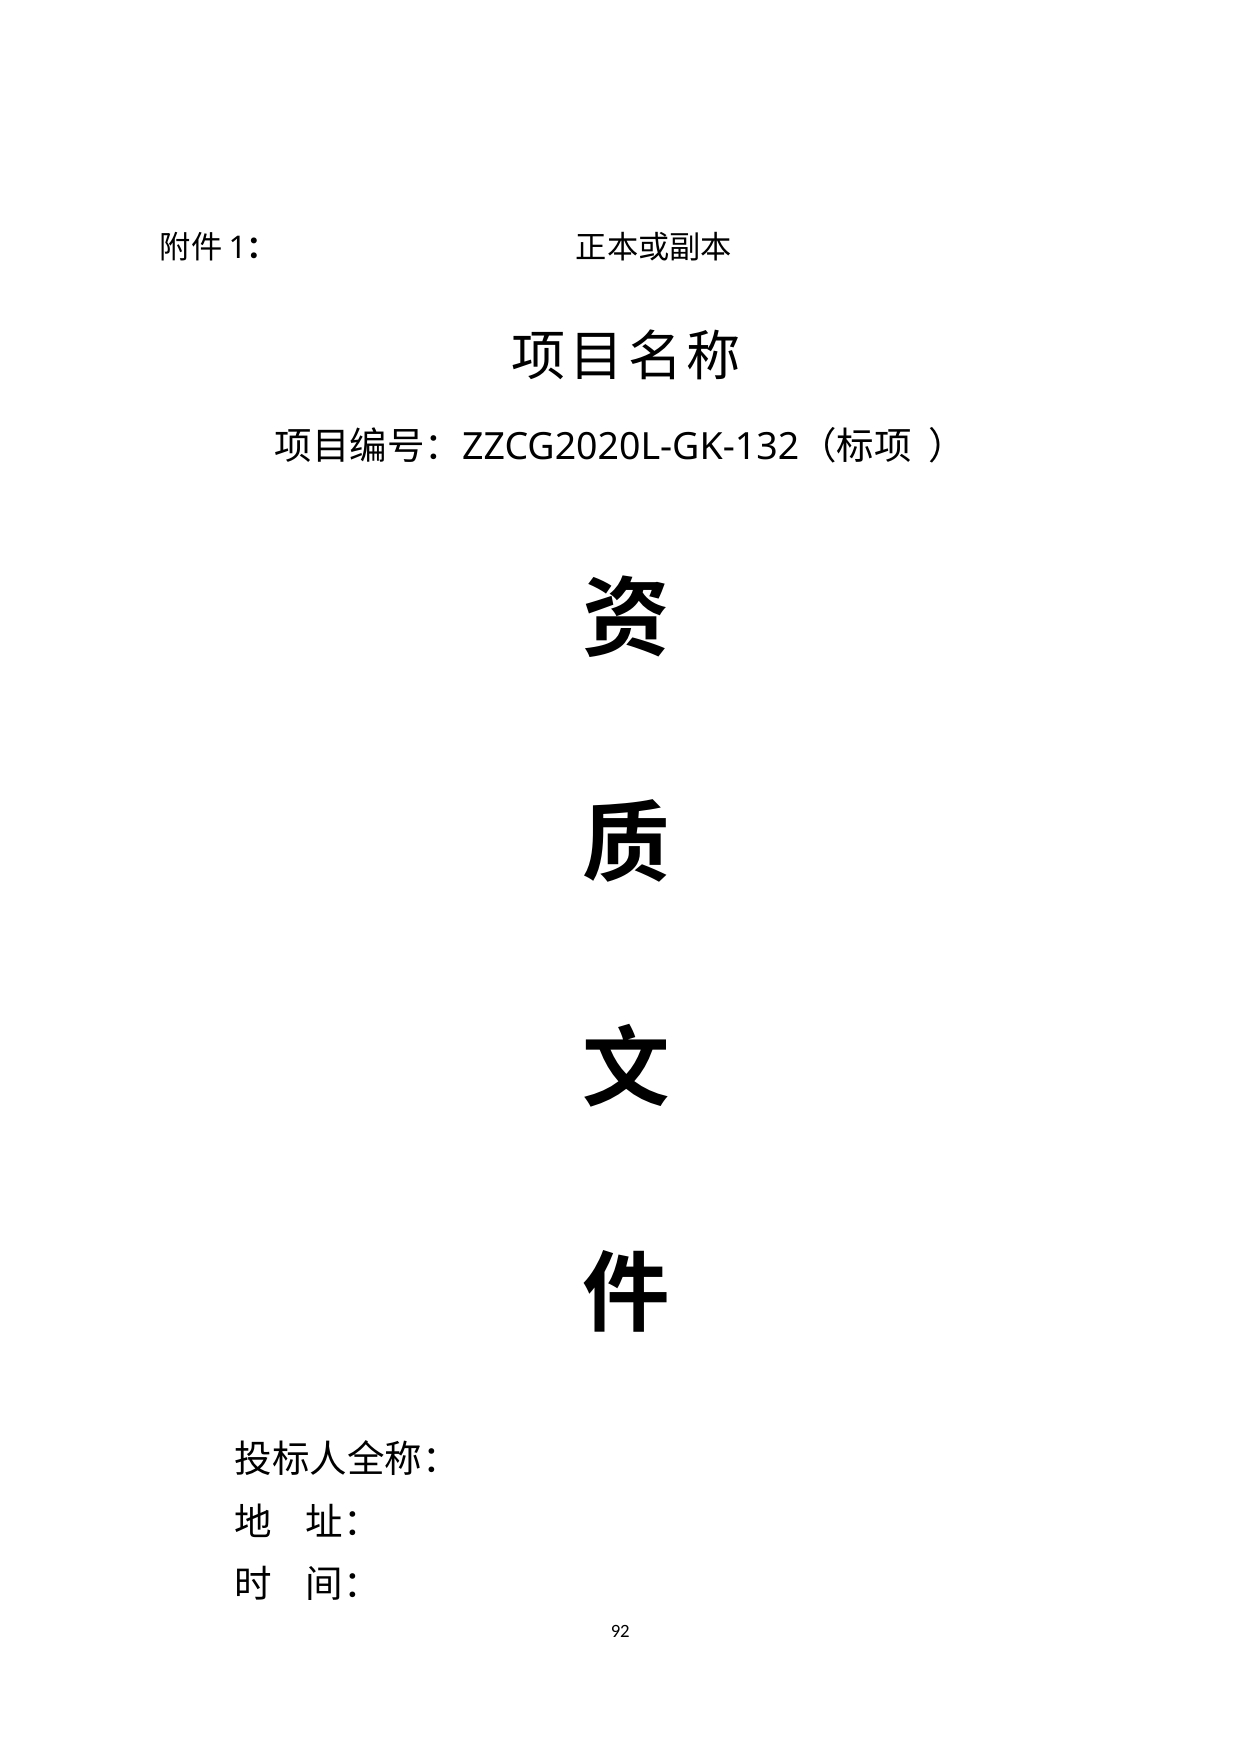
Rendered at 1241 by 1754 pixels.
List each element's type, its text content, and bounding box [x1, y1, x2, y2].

text 资 [159, 583, 1092, 666]
text 质 [159, 808, 1092, 891]
text 地 址： [159, 1485, 1025, 1547]
text 文 [159, 1033, 1092, 1116]
text 项目名称 [159, 312, 1092, 391]
text 项目编号：ZZCG2020L-GK-132（标项 ） [159, 416, 1081, 470]
text 件 [159, 1258, 1092, 1341]
text 投标人全称： [159, 1422, 1025, 1485]
text 附件1： 正本或副本 [159, 223, 1081, 268]
text 时 间： [159, 1547, 1025, 1610]
